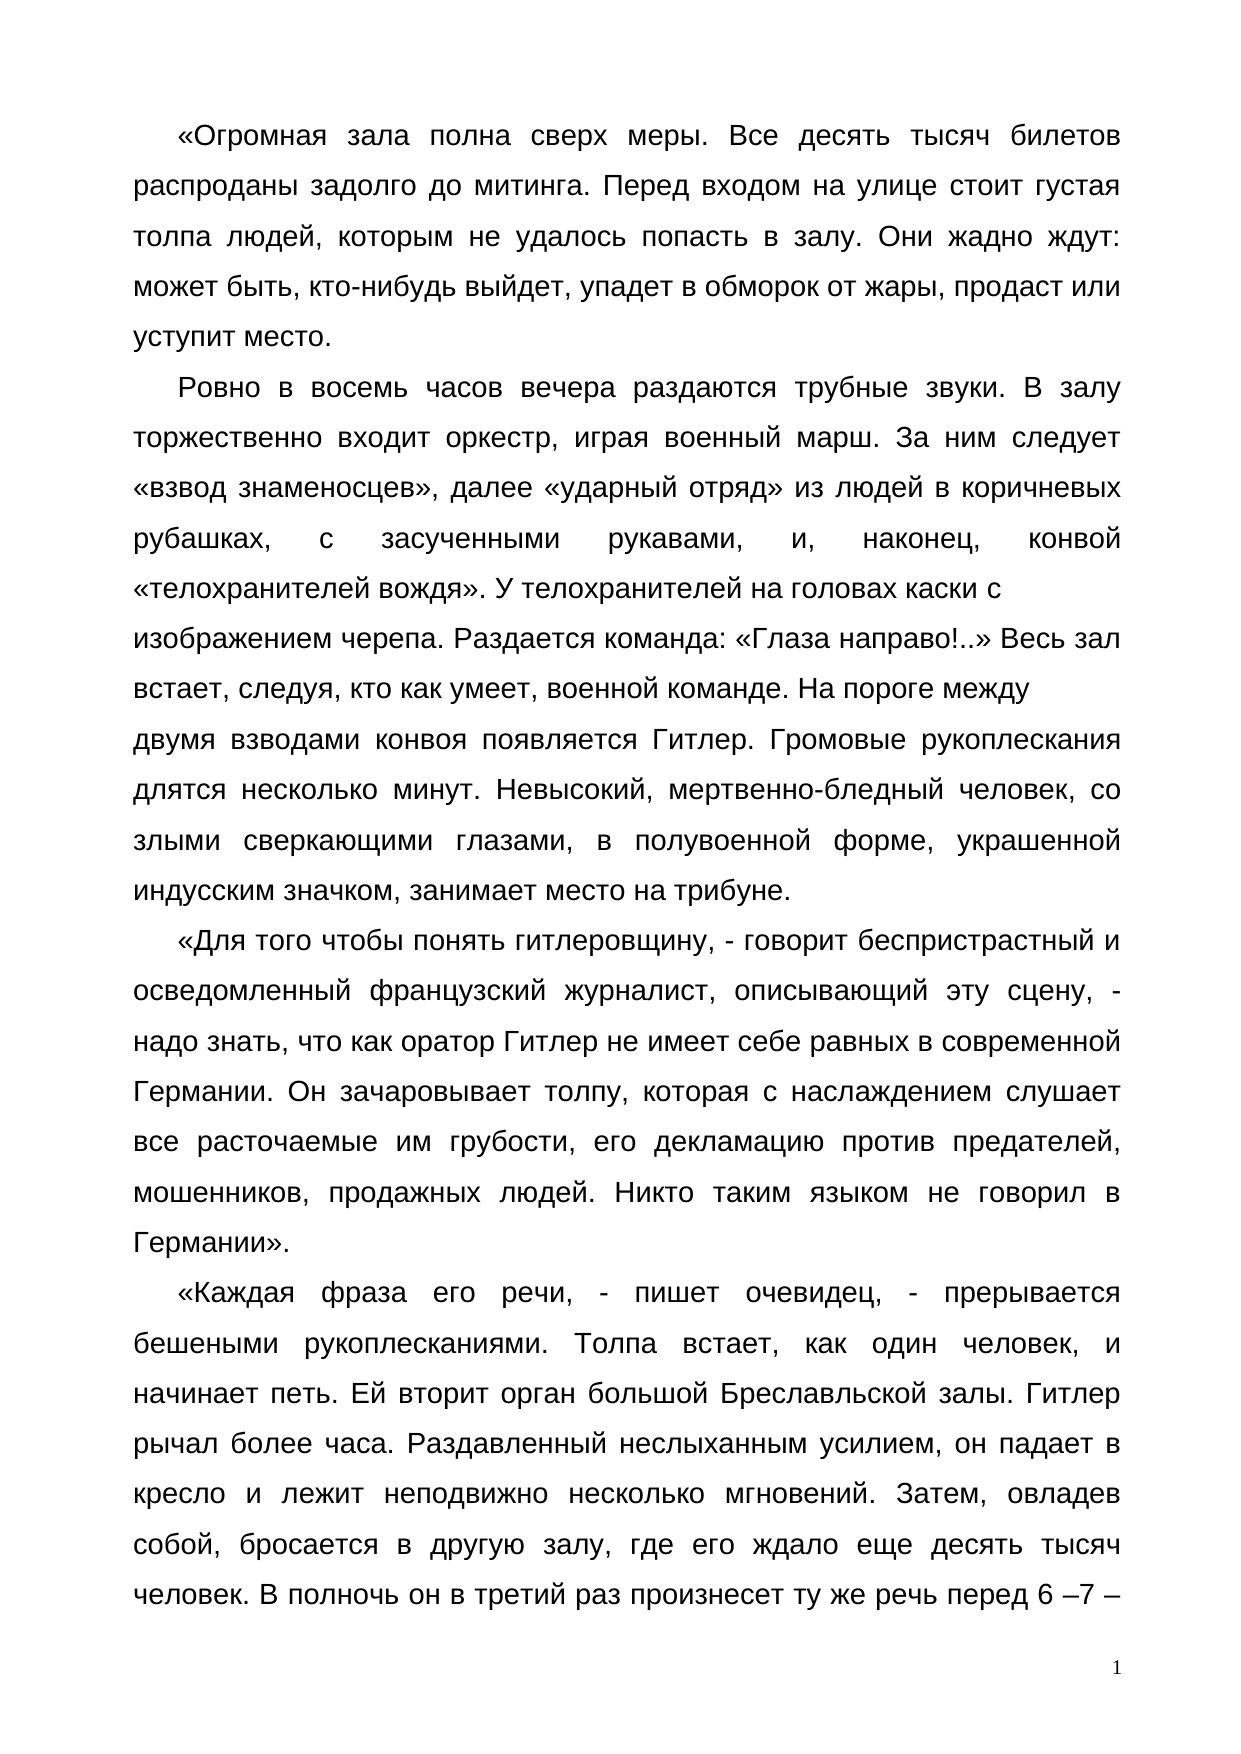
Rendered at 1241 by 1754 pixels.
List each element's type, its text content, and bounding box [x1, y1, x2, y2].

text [133, 1275, 1122, 1611]
text «Огромная зала полна сверх меры. Все десять тысяч билетов распроданы задолго до митинга. Перед входом на улице стоит густая толпа людей, которым не удалось попасть в залу. Они жадно ждут: может быть, кто-нибудь выйдет, упадет в обморок от жары, продаст или уступит место. [133, 118, 1122, 353]
text изображением черепа. Раздается команда: «Глаза направо!..» Весь зал встает, следуя, кто как умеет, военной команде. На пороге между [133, 621, 1122, 705]
text Ровно в восемь часов вечера раздаются трубные звуки. В залу торжественно входит оркестр, играя военный марш. За ним следует «взвод знаменосцев», далее «ударный отряд» из людей в коричневых рубашках, с засученными рукавами, и, наконец, конвой «телохранителей вождя». У телохранителей на головах каски c [133, 370, 1122, 604]
text двумя взводами конвоя появляется Гитлер. Громовые рукоплескания длятся несколько минут. Невысокий, мертвенно-бледный человек, со злыми сверкающими глазами, в полувоенной форме, украшенной индусским значком, занимает место на трибуне. [133, 722, 1122, 906]
text «Для того чтобы понять гитлеровщину, - говорит беспристрастный и осведомленный французский журналист, описывающий эту сцену, - надо знать, что как оратор Гитлер не имеет себе равных в современной Германии. Он зачаровывает толпу, которая с наслаждением слушает все расточаемые им грубости, его декламацию против предателей, мошенников, продажных людей. Никто таким языком не говорил в Германии». [133, 923, 1122, 1258]
